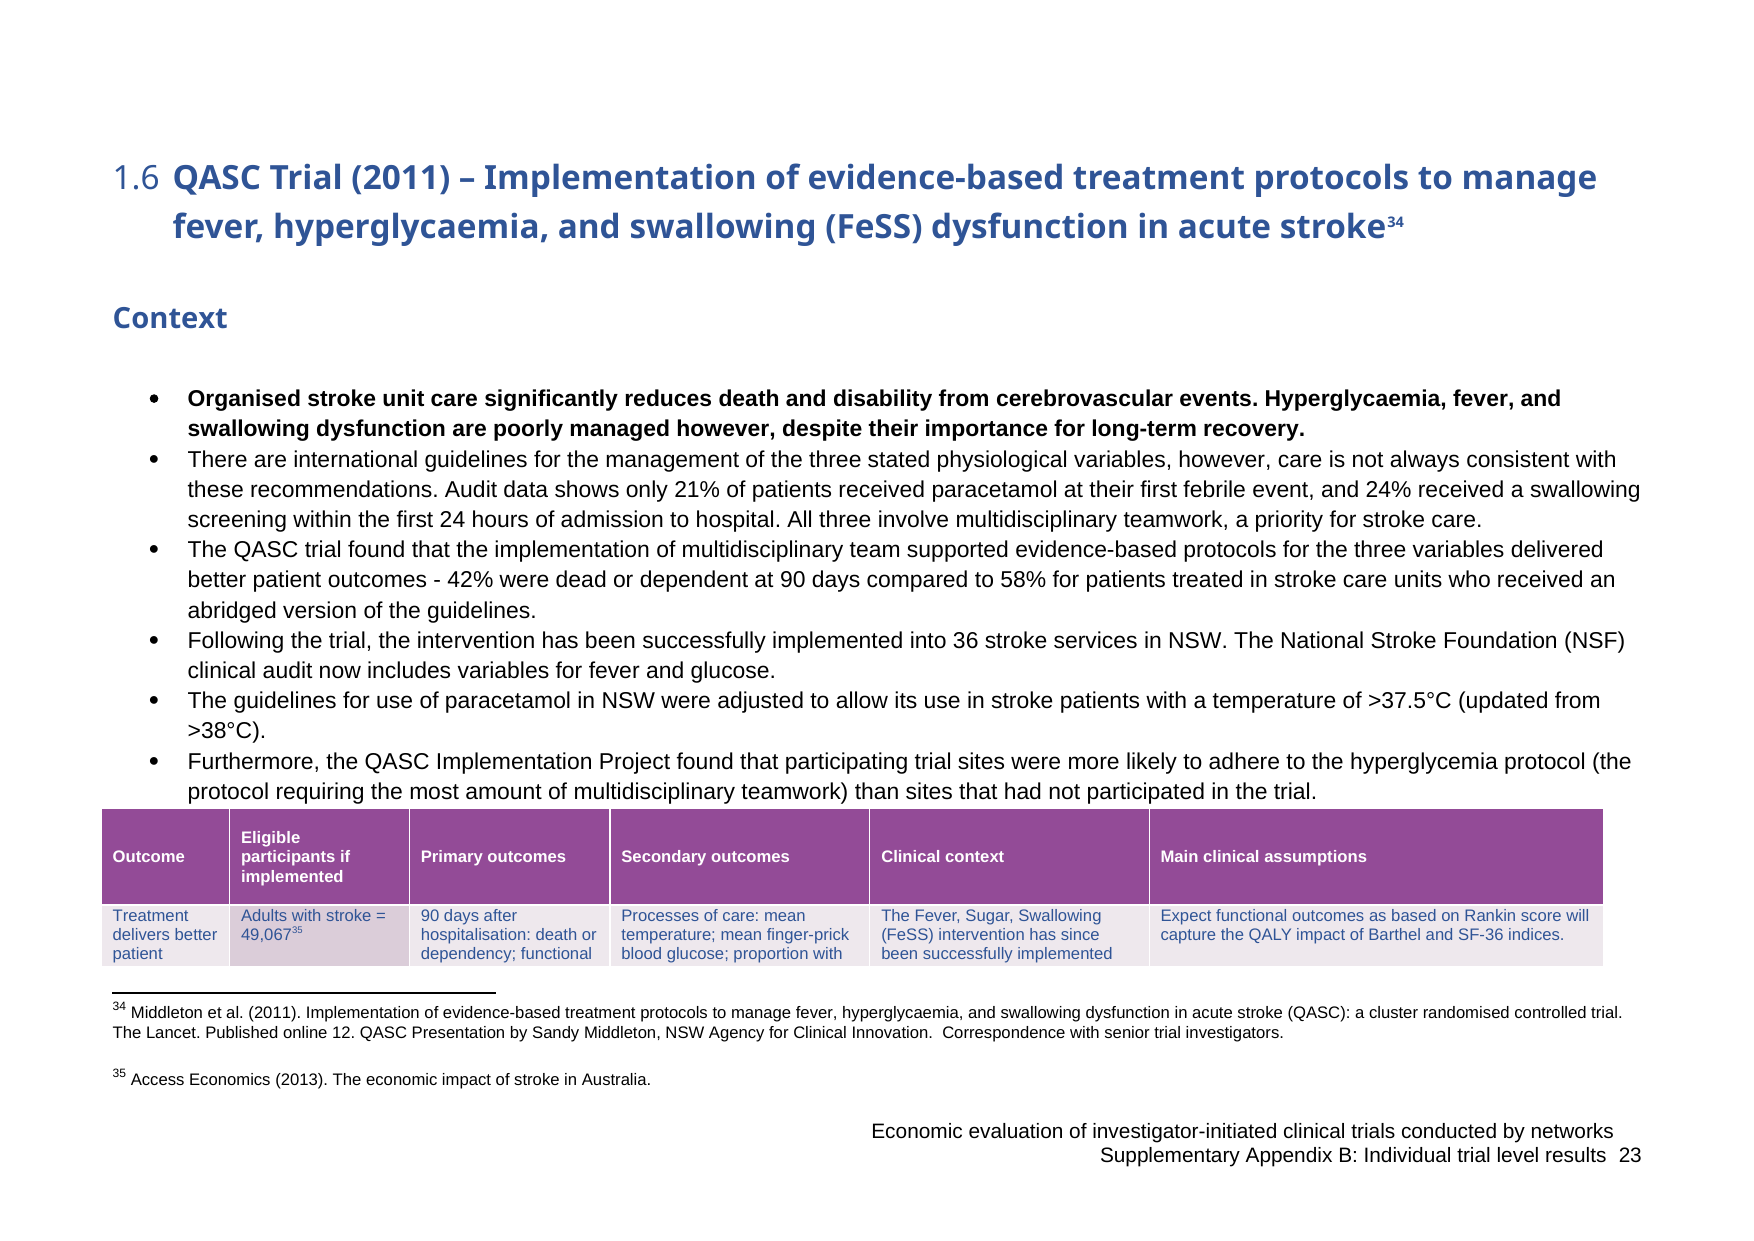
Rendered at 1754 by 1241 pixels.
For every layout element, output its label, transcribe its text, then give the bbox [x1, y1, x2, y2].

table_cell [611, 906, 869, 966]
table_header Eligible participants if implemented [230, 809, 409, 904]
table_header Outcome [102, 809, 229, 904]
text Furthermore, the QASC Implementation Project found that participating trial sites were more likely to adhere to the hyperglycemia protocol (the protocol requiring the most amount of multidisciplinary teamwork) than sites that had not participated in the trial. [150, 748, 1641, 804]
table_header Clinical context [870, 809, 1149, 904]
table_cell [870, 906, 1149, 966]
table_cell Adults with stroke = 49,067 [230, 906, 409, 966]
table_header Primary outcomes [410, 809, 609, 904]
subtitle Context [112, 297, 1641, 337]
text Following the trial, the intervention has been successfully implemented into 36 stroke services in NSW. The National Stroke Foundation (NSF) clinical audit now includes variables for fever and glucose. [150, 627, 1641, 683]
text There are international guidelines for the management of the three stated physiological variables, however, care is not always consistent with these recommendations. Audit data shows only 21% of patients received paracetamol at their first febrile event, and 24% received a swallowing screening within the first 24 hours of admission to hospital. All three involve multidisciplinary teamwork, a priority for stroke care. [150, 446, 1641, 532]
text Organised stroke unit care significantly reduces death and disability from cerebrovascular events. Hyperglycaemia, fever, and swallowing dysfunction are poorly managed however, despite their importance for long-term recovery. [150, 385, 1641, 442]
table_header Main clinical assumptions [1150, 809, 1603, 904]
table_header Secondary outcomes [611, 809, 869, 904]
text The guidelines for use of paracetamol in NSW were adjusted to allow its use in stroke patients with a temperature of >37.5°C (updated from >38°C). [150, 687, 1641, 744]
text The QASC trial found that the implementation of multidisciplinary team supported evidence-based protocols for the three variables delivered better patient outcomes - 42% were dead or dependent at 90 days compared to 58% for patients treated in stroke care units who received an abridged version of the guidelines. [150, 536, 1641, 623]
subtitle QASC Trial (2011) – Implementation of evidence-based treatment protocols to manage fever, hyperglycaemia, and swallowing (FeSS) dysfunction in acute stroke [112, 154, 1641, 248]
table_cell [102, 906, 229, 966]
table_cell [410, 906, 609, 966]
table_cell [1150, 906, 1603, 966]
